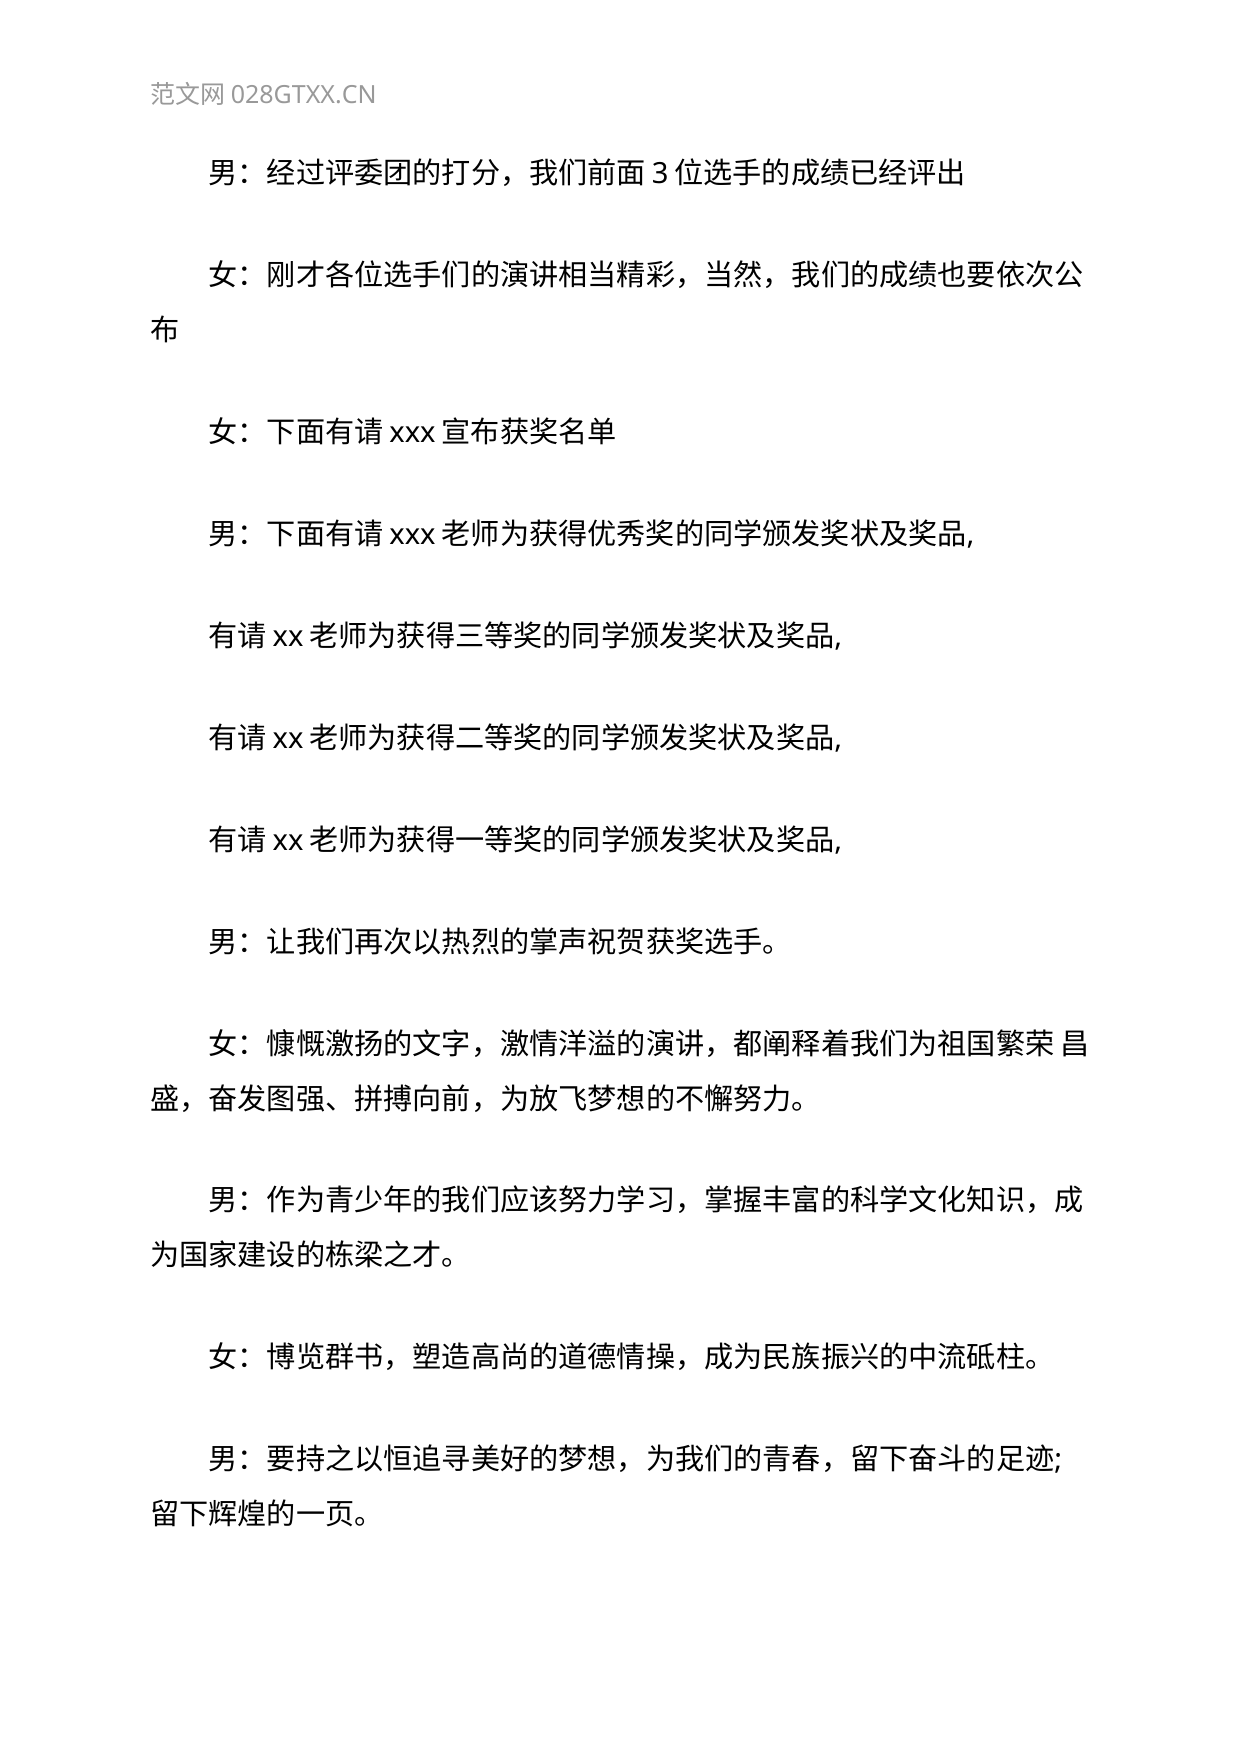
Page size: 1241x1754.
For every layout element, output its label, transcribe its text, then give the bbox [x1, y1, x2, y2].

text 女：慷慨激扬的文字，激情洋溢的演讲，都阐释着我们为祖国繁荣 昌盛，奋发图强、拼搏向前，为放飞梦想的不懈努力。 [150, 1020, 1090, 1117]
text 女：博览群书，塑造高尚的道德情操，成为民族振兴的中流砥柱。 [150, 1334, 1090, 1376]
text 女：刚才各位选手们的演讲相当精彩，当然，我们的成绩也要依次公布 [150, 252, 1090, 349]
text 有请xx老师为获得三等奖的同学颁发奖状及奖品, [150, 613, 1090, 655]
text 有请xx老师为获得二等奖的同学颁发奖状及奖品, [150, 714, 1090, 757]
text 有请xx老师为获得一等奖的同学颁发奖状及奖品, [150, 817, 1090, 859]
text 男：让我们再次以热烈的掌声祝贺获奖选手。 [150, 918, 1090, 961]
text 男：作为青少年的我们应该努力学习，掌握丰富的科学文化知识，成为国家建设的栋梁之才。 [150, 1177, 1090, 1274]
text 女：下面有请xxx宣布获奖名单 [150, 409, 1090, 451]
text 男：下面有请xxx老师为获得优秀奖的同学颁发奖状及奖品, [150, 511, 1090, 553]
text 男：要持之以恒追寻美好的梦想，为我们的青春，留下奋斗的足迹;留下辉煌的一页。 [150, 1435, 1090, 1533]
text 男：经过评委团的打分，我们前面3位选手的成绩已经评出 [150, 150, 1090, 192]
